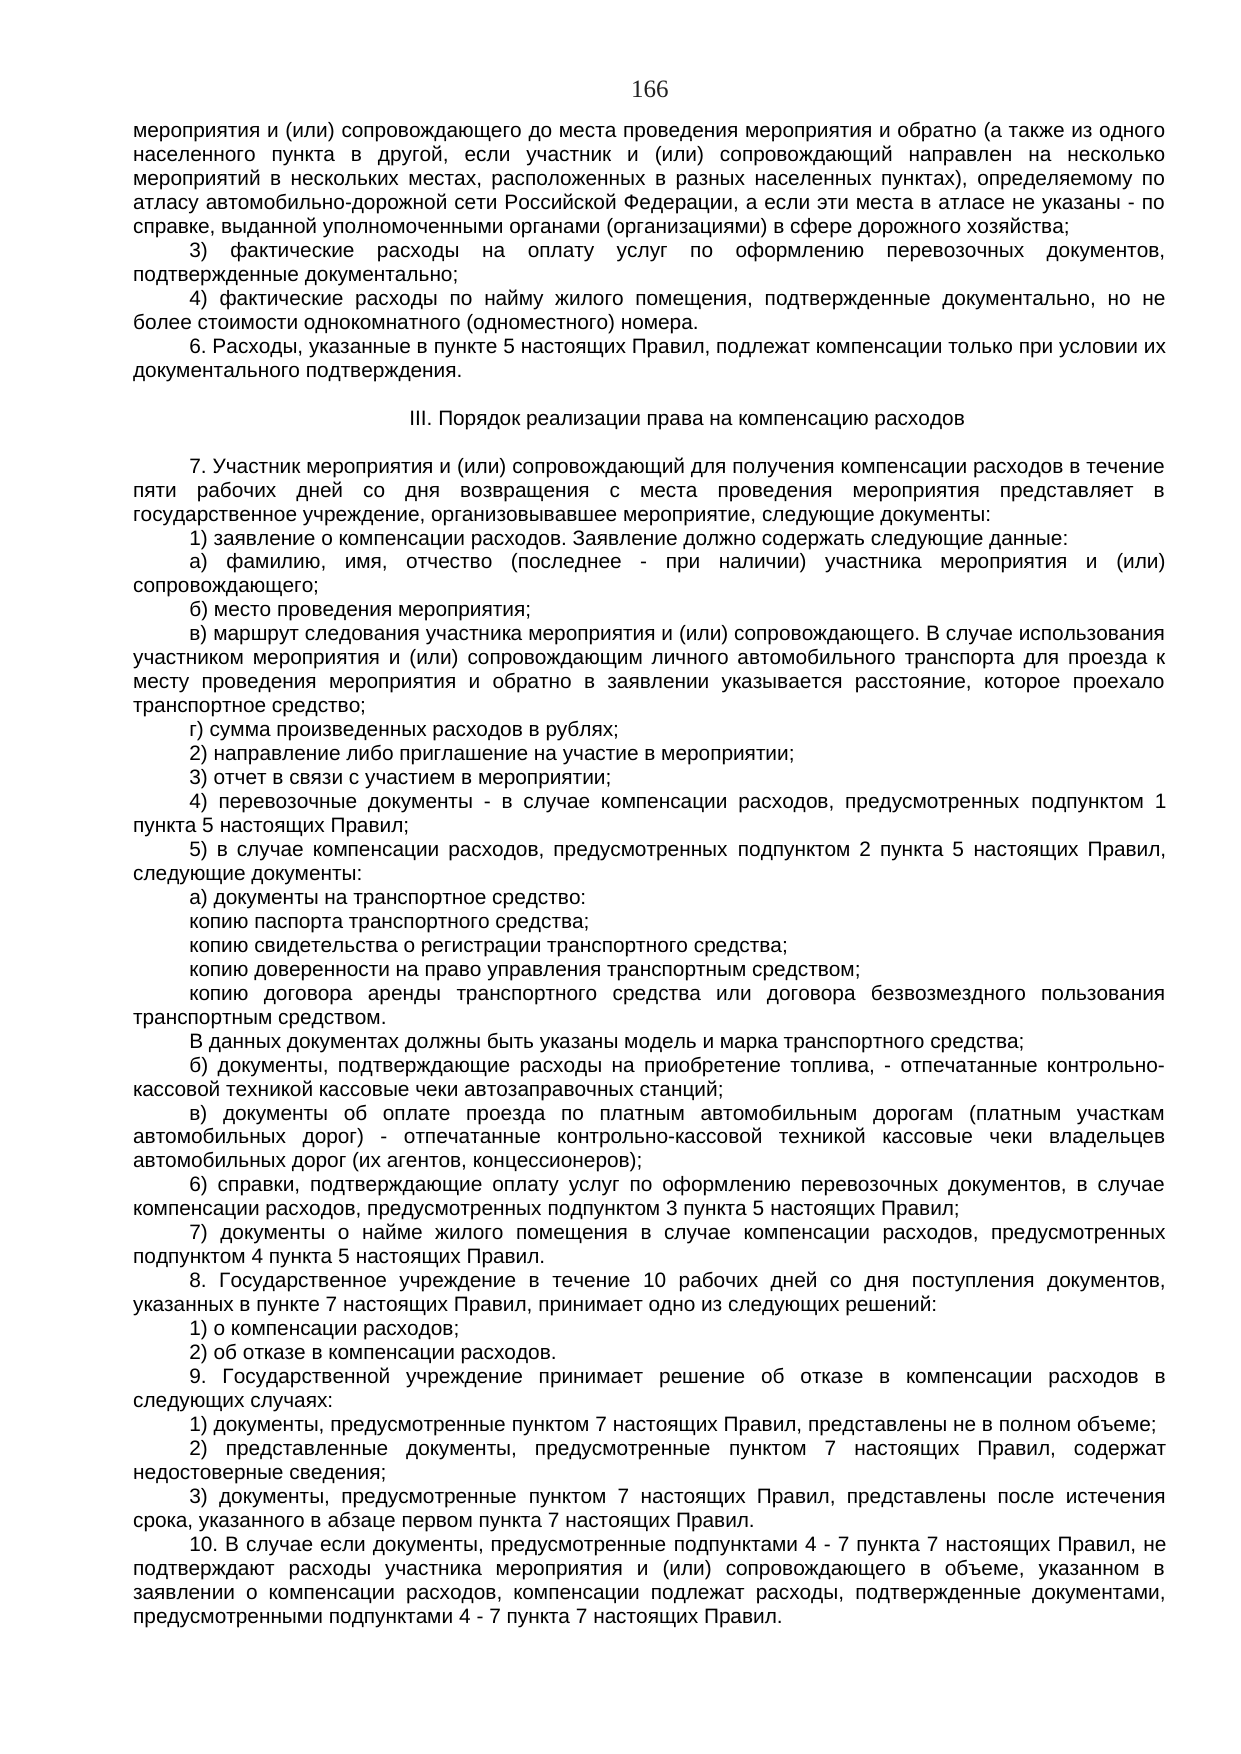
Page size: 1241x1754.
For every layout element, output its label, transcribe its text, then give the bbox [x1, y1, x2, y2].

text б) место проведения мероприятия; [133, 597, 1166, 621]
text 3) отчет в связи с участием в мероприятии; [133, 765, 1166, 789]
text В данных документах должны быть указаны модель и марка транспортного средства; [133, 1028, 1166, 1052]
text 3) фактические расходы на оплату услуг по оформлению перевозочных документов, подтвержденные документально; [133, 238, 1166, 286]
text 2) представленные документы, предусмотренные пунктом 7 настоящих Правил, содержат недостоверные сведения; [133, 1436, 1166, 1484]
text копию паспорта транспортного средства; [133, 909, 1166, 933]
text копию договора аренды транспортного средства или договора безвозмездного пользования транспортным средством. [133, 981, 1166, 1028]
text а) документы на транспортное средство: [133, 885, 1166, 909]
text а) фамилию, имя, отчество (последнее - при наличии) участника мероприятия и (или) сопровождающего; [133, 549, 1166, 597]
text г) сумма произведенных расходов в рублях; [133, 717, 1166, 741]
text 6) справки, подтверждающие оплату услуг по оформлению перевозочных документов, в случае компенсации расходов, предусмотренных подпунктом 3 пункта 5 настоящих Правил; [133, 1172, 1166, 1220]
text 1) документы, предусмотренные пунктом 7 настоящих Правил, представлены не в полном объеме; [133, 1412, 1166, 1436]
text 4) перевозочные документы - в случае компенсации расходов, предусмотренных подпунктом 1 пункта 5 настоящих Правил; [133, 789, 1166, 837]
text 9. Государственной учреждение принимает решение об отказе в компенсации расходов в следующих случаях: [133, 1364, 1166, 1412]
text б) документы, подтверждающие расходы на приобретение топлива, - отпечатанные контрольно-кассовой техникой кассовые чеки автозаправочных станций; [133, 1052, 1166, 1100]
text 4) фактические расходы по найму жилого помещения, подтвержденные документально, но не более стоимости однокомнатного (одноместного) номера. [133, 286, 1166, 334]
text копию доверенности на право управления транспортным средством; [133, 957, 1166, 981]
text 6. Расходы, указанные в пункте 5 настоящих Правил, подлежат компенсации только при условии их документального подтверждения. [133, 334, 1166, 382]
text 7) документы о найме жилого помещения в случае компенсации расходов, предусмотренных подпунктом 4 пункта 5 настоящих Правил. [133, 1220, 1166, 1268]
text 8. Государственное учреждение в течение 10 рабочих дней со дня поступления документов, указанных в пункте 7 настоящих Правил, принимает одно из следующих решений: [133, 1268, 1166, 1316]
text 2) об отказе в компенсации расходов. [133, 1340, 1166, 1364]
text III. Порядок реализации права на компенсацию расходов [133, 406, 1166, 429]
text 10. В случае если документы, предусмотренные подпунктами 4 - 7 пункта 7 настоящих Правил, не подтверждают расходы участника мероприятия и (или) сопровождающего в объеме, указанном в заявлении о компенсации расходов, компенсации подлежат расходы, подтвержденные документами, предусмотренными подпунктами 4 - 7 пункта 7 настоящих Правил. [133, 1532, 1166, 1627]
text в) маршрут следования участника мероприятия и (или) сопровождающего. В случае использования участником мероприятия и (или) сопровождающим личного автомобильного транспорта для проезда к месту проведения мероприятия и обратно в заявлении указывается расстояние, которое проехало транспортное средство; [133, 621, 1166, 717]
text 1) заявление о компенсации расходов. Заявление должно содержать следующие данные: [133, 525, 1166, 549]
text 5) в случае компенсации расходов, предусмотренных подпунктом 2 пункта 5 настоящих Правил, следующие документы: [133, 837, 1166, 885]
text 1) о компенсации расходов; [133, 1316, 1166, 1340]
text 2) направление либо приглашение на участие в мероприятии; [133, 741, 1166, 765]
text 3) документы, предусмотренные пунктом 7 настоящих Правил, представлены после истечения срока, указанного в абзаце первом пункта 7 настоящих Правил. [133, 1484, 1166, 1532]
text в) документы об оплате проезда по платным автомобильным дорогам (платным участкам автомобильных дорог) - отпечатанные контрольно-кассовой техникой кассовые чеки владельцев автомобильных дорог (их агентов, концессионеров); [133, 1100, 1166, 1172]
text 7. Участник мероприятия и (или) сопровождающий для получения компенсации расходов в течение пяти рабочих дней со дня возвращения с места проведения мероприятия представляет в государственное учреждение, организовывавшее мероприятие, следующие документы: [133, 453, 1166, 525]
text копию свидетельства о регистрации транспортного средства; [133, 933, 1166, 957]
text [133, 118, 1166, 238]
